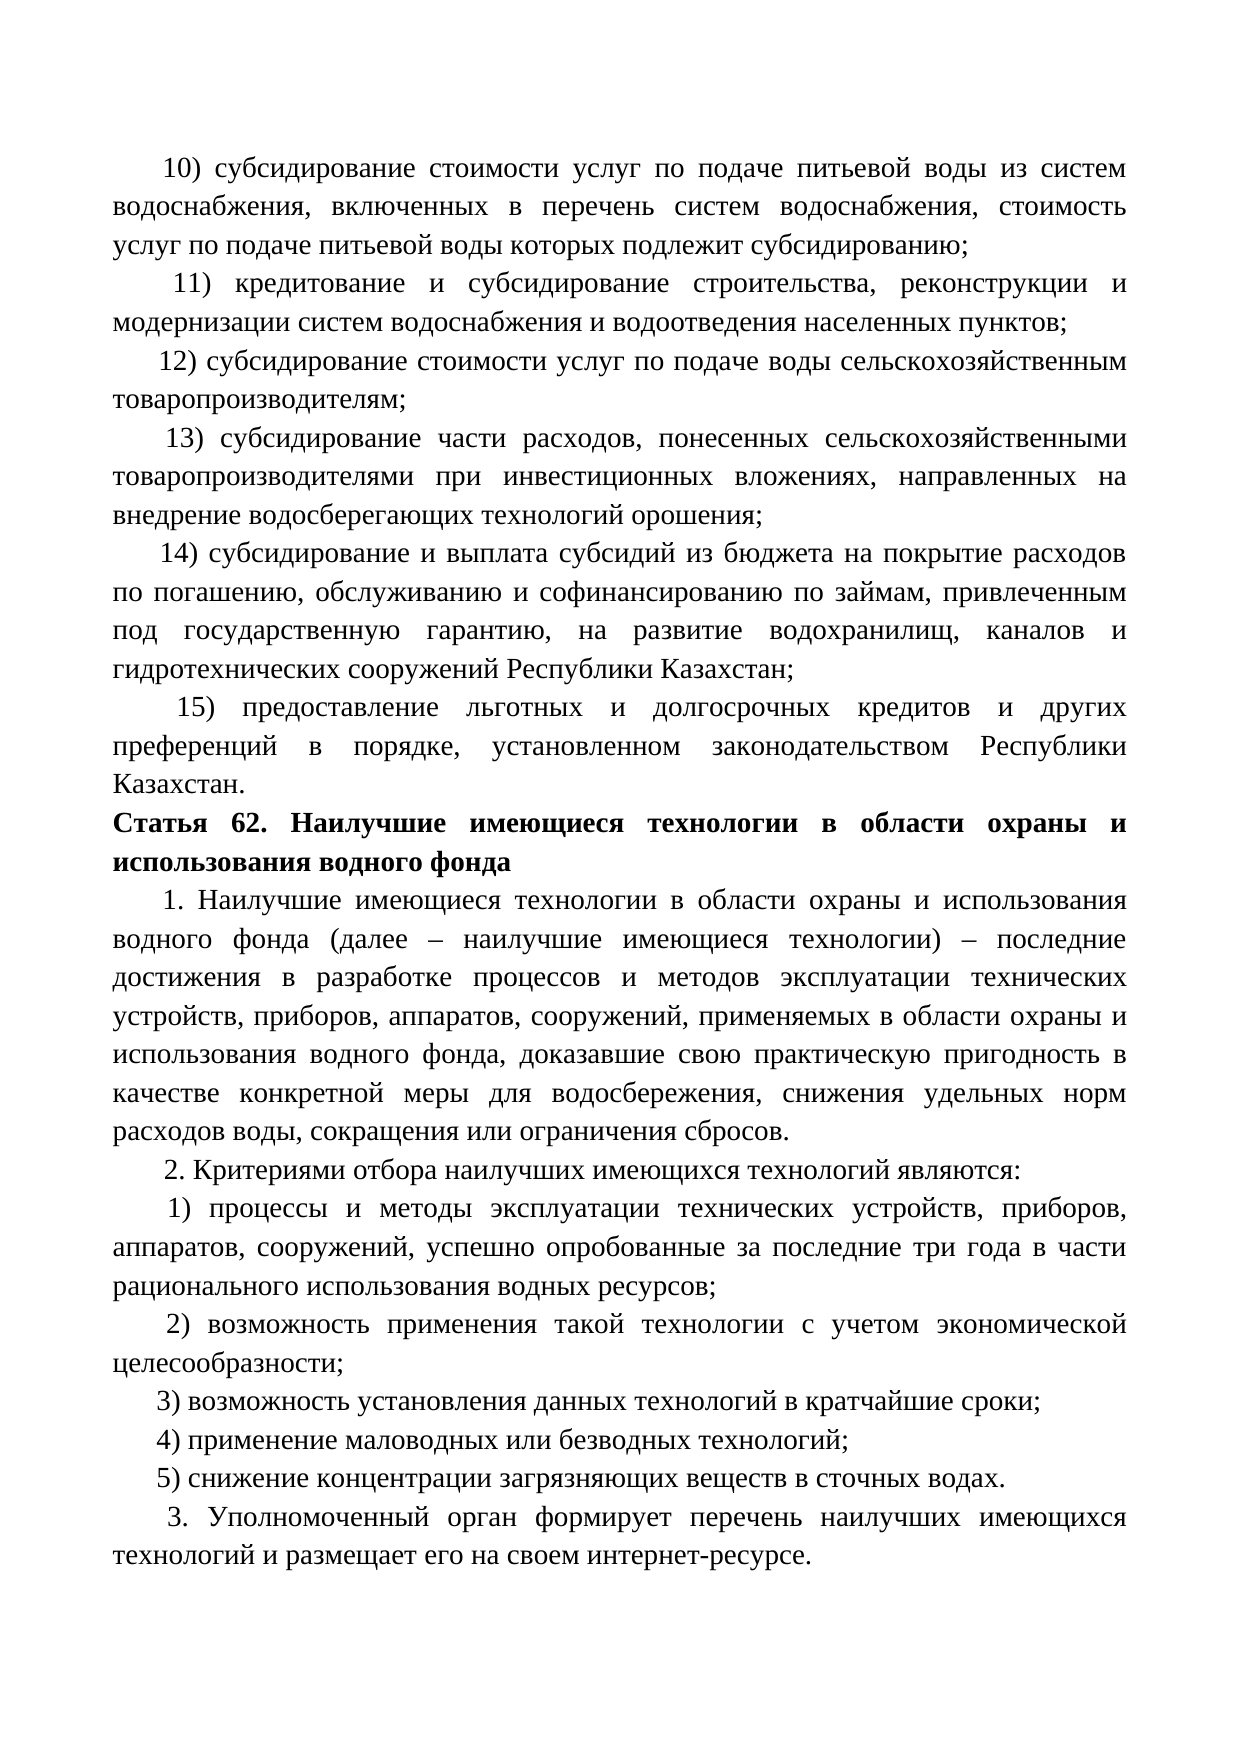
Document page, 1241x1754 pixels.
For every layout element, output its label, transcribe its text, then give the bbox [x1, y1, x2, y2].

text 2. Критериями отбора наилучших имеющихся технологий являются: [112, 1152, 1128, 1186]
text 15) предоставление льготных и долгосрочных кредитов и других преференций в порядке, установленном законодательством Республики Казахстан. [112, 689, 1128, 800]
text 10) субсидирование стоимости услуг по подаче питьевой воды из систем водоснабжения, включенных в перечень систем водоснабжения, стоимость услуг по подаче питьевой воды которых подлежит субсидированию; [112, 150, 1128, 261]
text 13) субсидирование части расходов, понесенных сельскохозяйственными товаропроизводителями при инвестиционных вложениях, направленных на внедрение водосберегающих технологий орошения; [112, 420, 1128, 530]
text 5) снижение концентрации загрязняющих веществ в сточных водах. [112, 1460, 1128, 1494]
text 1) процессы и методы эксплуатации технических устройств, приборов, аппаратов, сооружений, успешно опробованные за последние три года в части рационального использования водных ресурсов; [112, 1191, 1128, 1301]
text 3) возможность установления данных технологий в кратчайшие сроки; [112, 1383, 1128, 1417]
text 4) применение маловодных или безводных технологий; [112, 1422, 1128, 1455]
text 3. Уполномоченный орган формирует перечень наилучших имеющихся технологий и размещает его на своем интернет-ресурсе. [112, 1499, 1128, 1571]
text 11) кредитование и субсидирование строительства, реконструкции и модернизации систем водоснабжения и водоотведения населенных пунктов; [112, 266, 1128, 338]
text 1. Наилучшие имеющиеся технологии в области охраны и использования водного фонда (далее – наилучшие имеющиеся технологии) – последние достижения в разработке процессов и методов эксплуатации технических устройств, приборов, аппаратов, сооружений, применяемых в области охраны и использования водного фонда, доказавшие свою практическую пригодность в качестве конкретной меры для водосбережения, снижения удельных норм расходов воды, сокращения или ограничения сбросов. [112, 882, 1128, 1147]
text 14) субсидирование и выплата субсидий из бюджета на покрытие расходов по погашению, обслуживанию и софинансированию по займам, привлеченным под государственную гарантию, на развитие водохранилищ, каналов и гидротехнических сооружений Республики Казахстан; [112, 535, 1128, 684]
text 12) субсидирование стоимости услуг по подаче воды сельскохозяйственным товаропроизводителям; [112, 343, 1128, 415]
text 2) возможность применения такой технологии с учетом экономической целесообразности; [112, 1306, 1128, 1378]
text Статья 62. Наилучшие имеющиеся технологии в области охраны и использования водного фонда [112, 805, 1128, 877]
